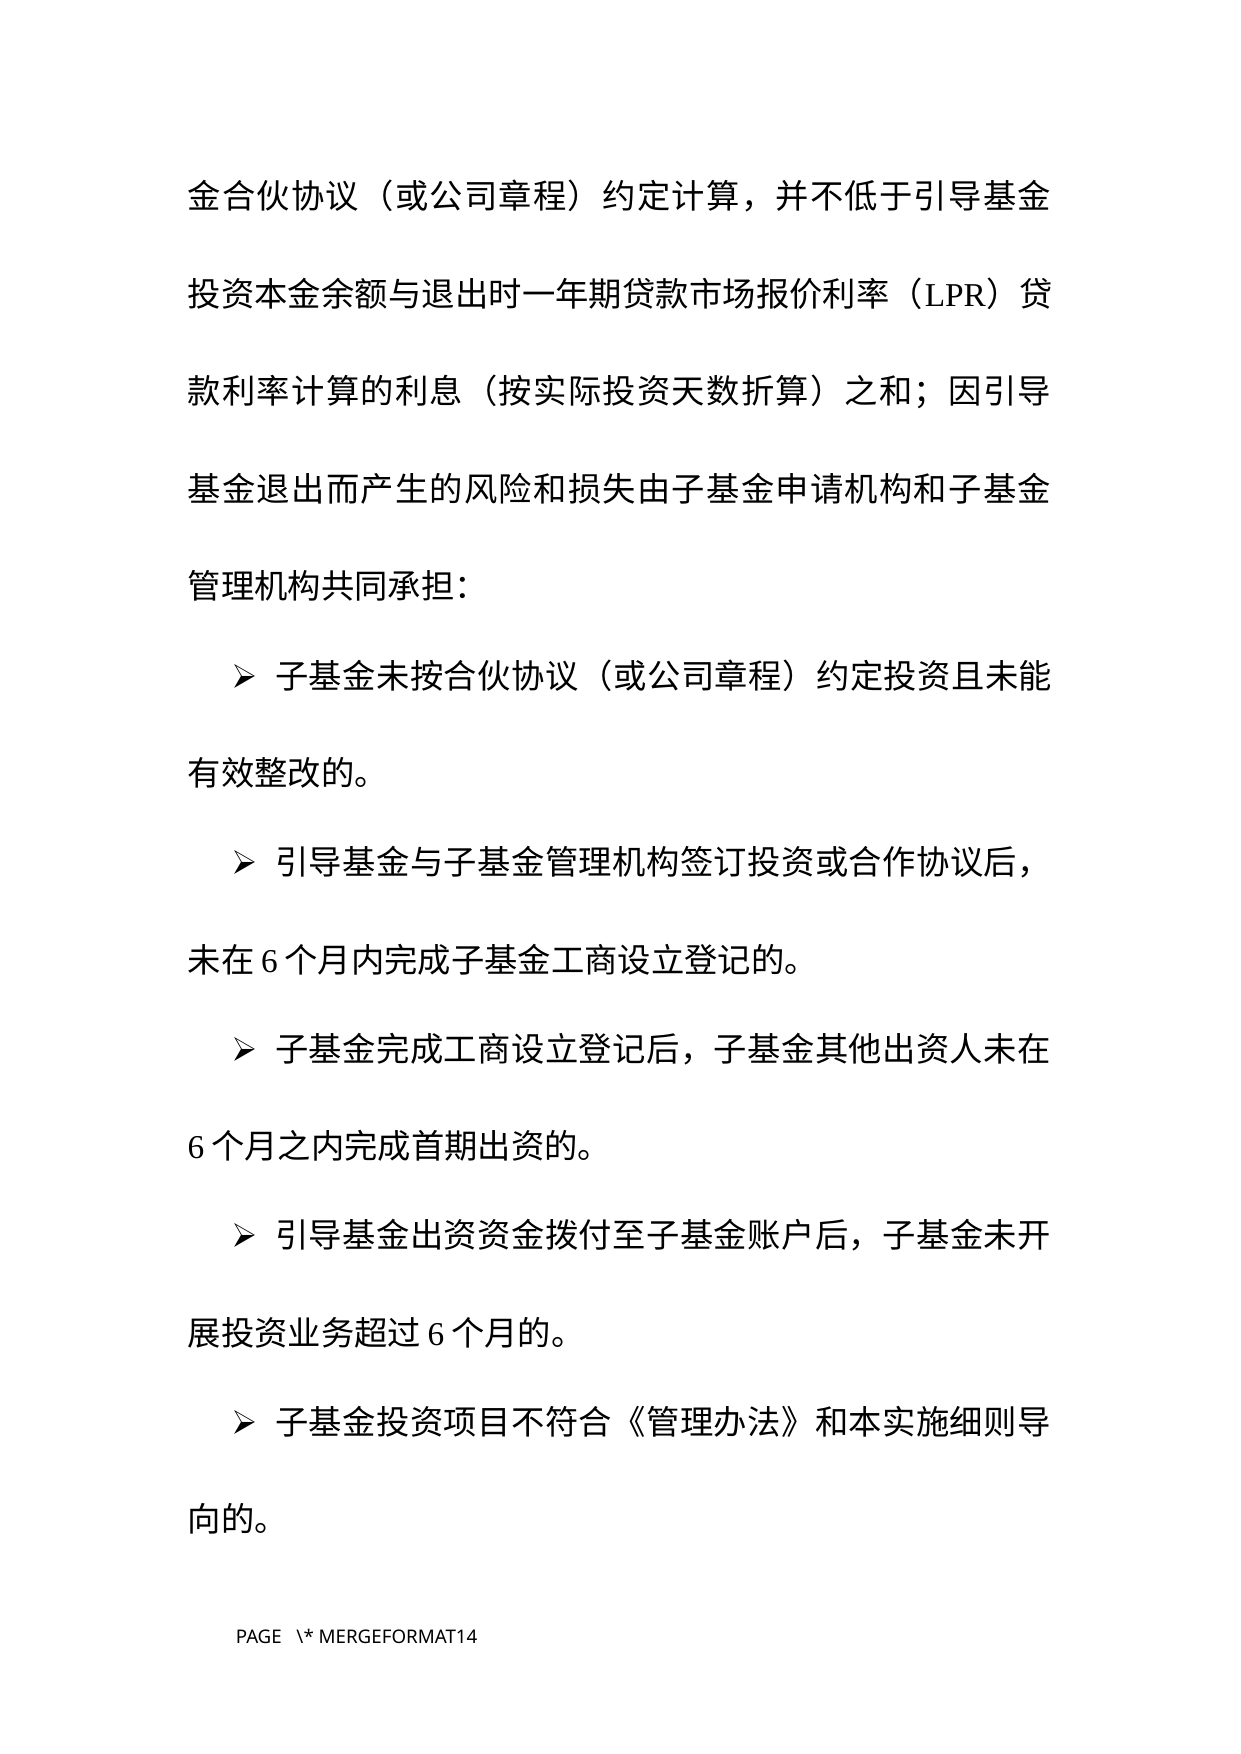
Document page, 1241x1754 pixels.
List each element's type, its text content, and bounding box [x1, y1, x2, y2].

list 子基金未按合伙协议（或公司章程）约定投资且未能有效整改的。 [187, 641, 1053, 803]
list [187, 162, 1053, 617]
list 引导基金出资资金拨付至子基金账户后，子基金未开展投资业务超过6个月的。 [187, 1201, 1053, 1363]
list 子基金完成工商设立登记后，子基金其他出资人未在6个月之内完成首期出资的。 [187, 1014, 1053, 1177]
list 引导基金与子基金管理机构签订投资或合作协议后，未在6个月内完成子基金工商设立登记的。 [187, 828, 1053, 990]
list 子基金投资项目不符合《管理办法》和本实施细则导向的。 [187, 1387, 1053, 1550]
